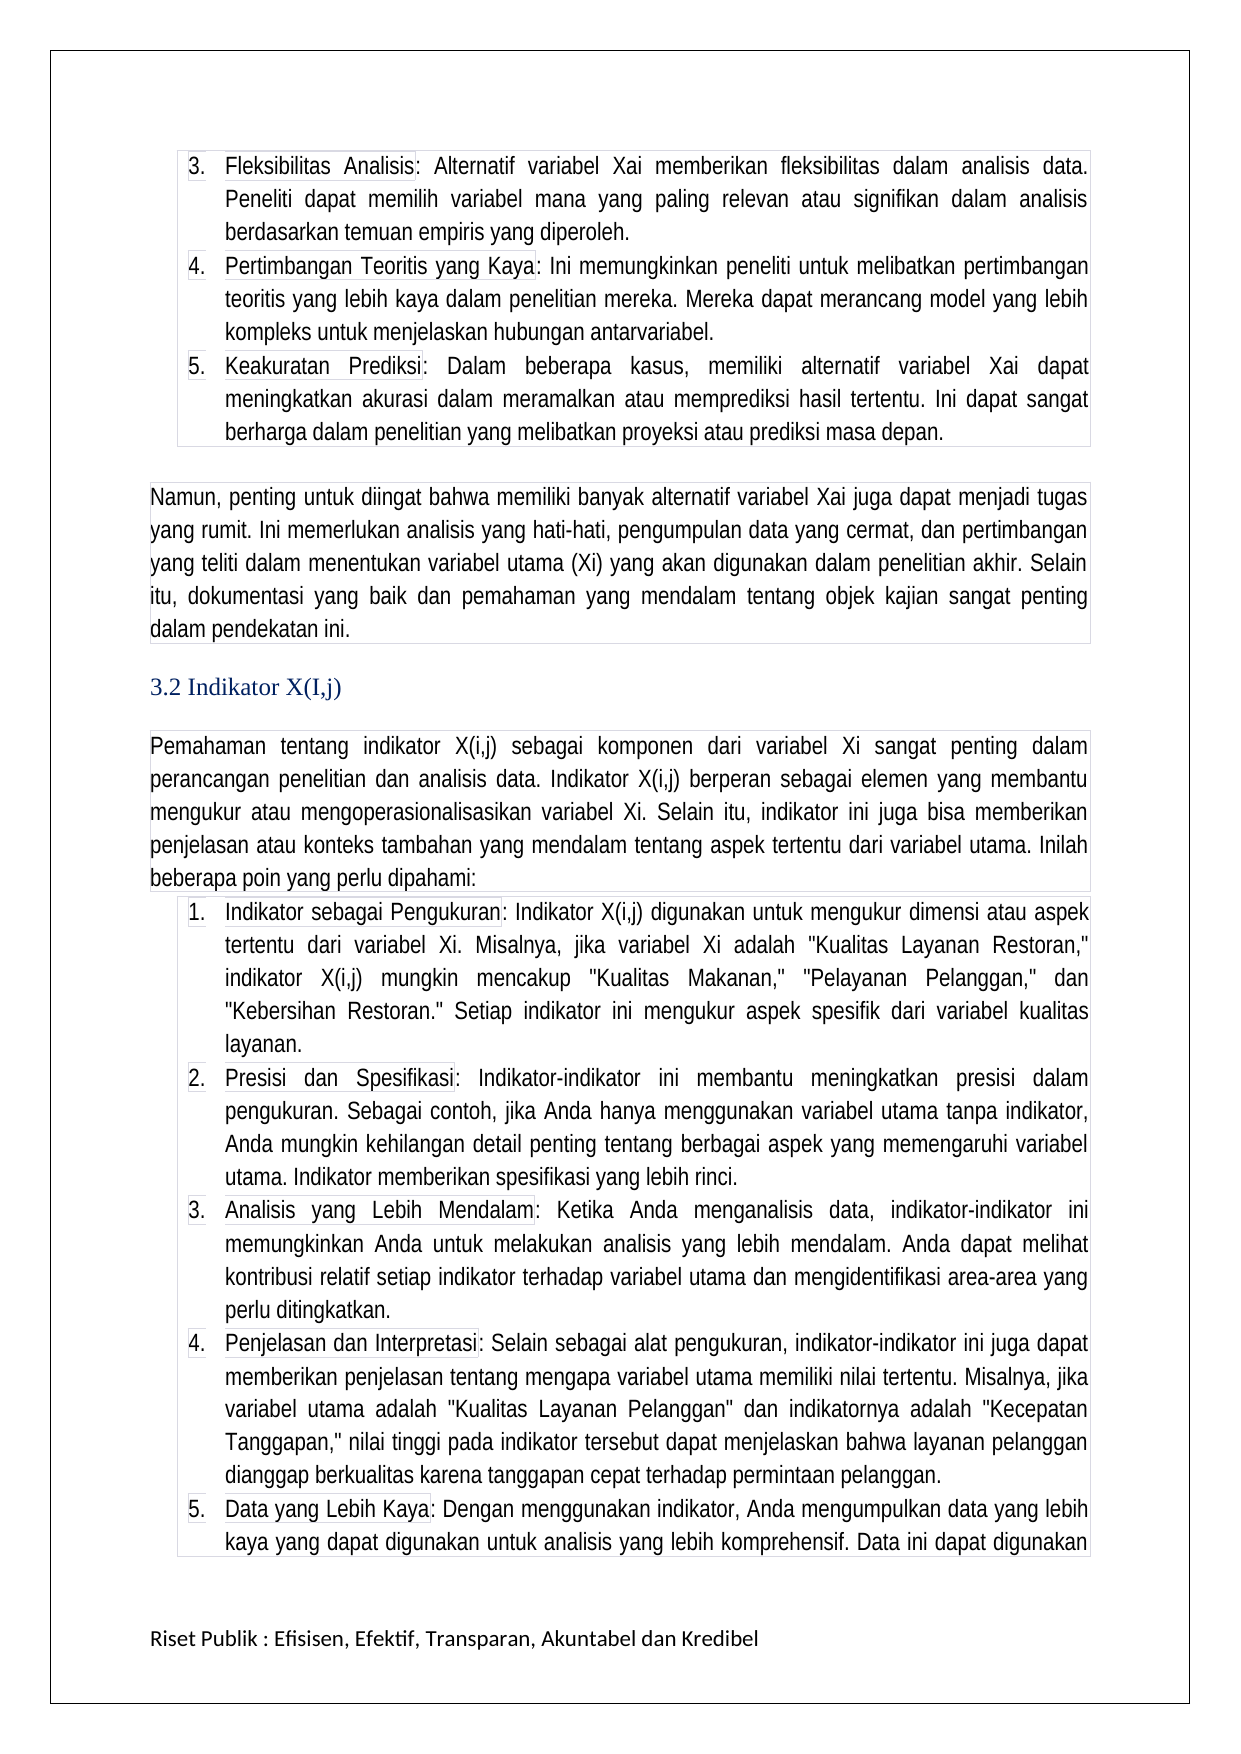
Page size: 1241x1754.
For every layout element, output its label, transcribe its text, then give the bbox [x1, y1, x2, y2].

text Pemahaman tentang indikator X(i,j) sebagai komponen dari variabel Xi sangat penting dalam perancangan penelitian dan analisis data. Indikator X(i,j) berperan sebagai elemen yang membantu mengukur atau mengoperasionalisasikan variabel Xi. Selain itu, indikator ini juga bisa memberikan penjelasan atau konteks tambahan yang mendalam tentang aspek tertentu dari variabel utama. Inilah beberapa poin yang perlu dipahami: [151, 731, 1090, 891]
list Indikator sebagai Pengukuran: Indikator X(i,j) digunakan untuk mengukur dimensi atau aspek tertentu dari variabel Xi. Misalnya, jika variabel Xi adalah "Kualitas Layanan Restoran," indikator X(i,j) mungkin mencakup "Kualitas Makanan," "Pelayanan Pelanggan," dan "Kebersihan Restoran." Setiap indikator ini mengukur aspek spesifik dari variabel kualitas layanan. [178, 897, 1090, 1058]
list Keakuratan Prediksi: Dalam beberapa kasus, memiliki alternatif variabel Xai dapat meningkatkan akurasi dalam meramalkan atau memprediksi hasil tertentu. Ini dapat sangat berharga dalam penelitian yang melibatkan proyeksi atau prediksi masa depan. [178, 349, 1090, 446]
text 3.2 Indikator X(I,j) [150, 672, 1090, 701]
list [178, 1493, 1090, 1556]
list Fleksibilitas Analisis: Alternatif variabel Xai memberikan fleksibilitas dalam analisis data. Peneliti dapat memilih variabel mana yang paling relevan atau signifikan dalam analisis berdasarkan temuan empiris yang diperoleh. [178, 151, 1090, 246]
list Pertimbangan Teoritis yang Kaya: Ini memungkinkan peneliti untuk melibatkan pertimbangan teoritis yang lebih kaya dalam penelitian mereka. Mereka dapat merancang model yang lebih kompleks untuk menjelaskan hubungan antarvariabel. [178, 250, 1090, 346]
list Penjelasan dan Interpretasi: Selain sebagai alat pengukuran, indikator-indikator ini juga dapat memberikan penjelasan tentang mengapa variabel utama memiliki nilai tertentu. Misalnya, jika variabel utama adalah "Kualitas Layanan Pelanggan" dan indikatornya adalah "Kecepatan Tanggapan," nilai tinggi pada indikator tersebut dapat menjelaskan bahwa layanan pelanggan dianggap berkualitas karena tanggapan cepat terhadap permintaan pelanggan. [178, 1327, 1090, 1489]
list Presisi dan Spesifikasi: Indikator-indikator ini membantu meningkatkan presisi dalam pengukuran. Sebagai contoh, jika Anda hanya menggunakan variabel utama tanpa indikator, Anda mungkin kehilangan detail penting tentang berbagai aspek yang memengaruhi variabel utama. Indikator memberikan spesifikasi yang lebih rinci. [178, 1062, 1090, 1191]
list Analisis yang Lebih Mendalam: Ketika Anda menganalisis data, indikator-indikator ini memungkinkan Anda untuk melakukan analisis yang lebih mendalam. Anda dapat melihat kontribusi relatif setiap indikator terhadap variabel utama dan mengidentifikasi area-area yang perlu ditingkatkan. [178, 1194, 1090, 1323]
text Namun, penting untuk diingat bahwa memiliki banyak alternatif variabel Xai juga dapat menjadi tugas yang rumit. Ini memerlukan analisis yang hati-hati, pengumpulan data yang cermat, dan pertimbangan yang teliti dalam menentukan variabel utama (Xi) yang akan digunakan dalam penelitian akhir. Selain itu, dokumentasi yang baik dan pemahaman yang mendalam tentang objek kajian sangat penting dalam pendekatan ini. [151, 483, 1090, 643]
